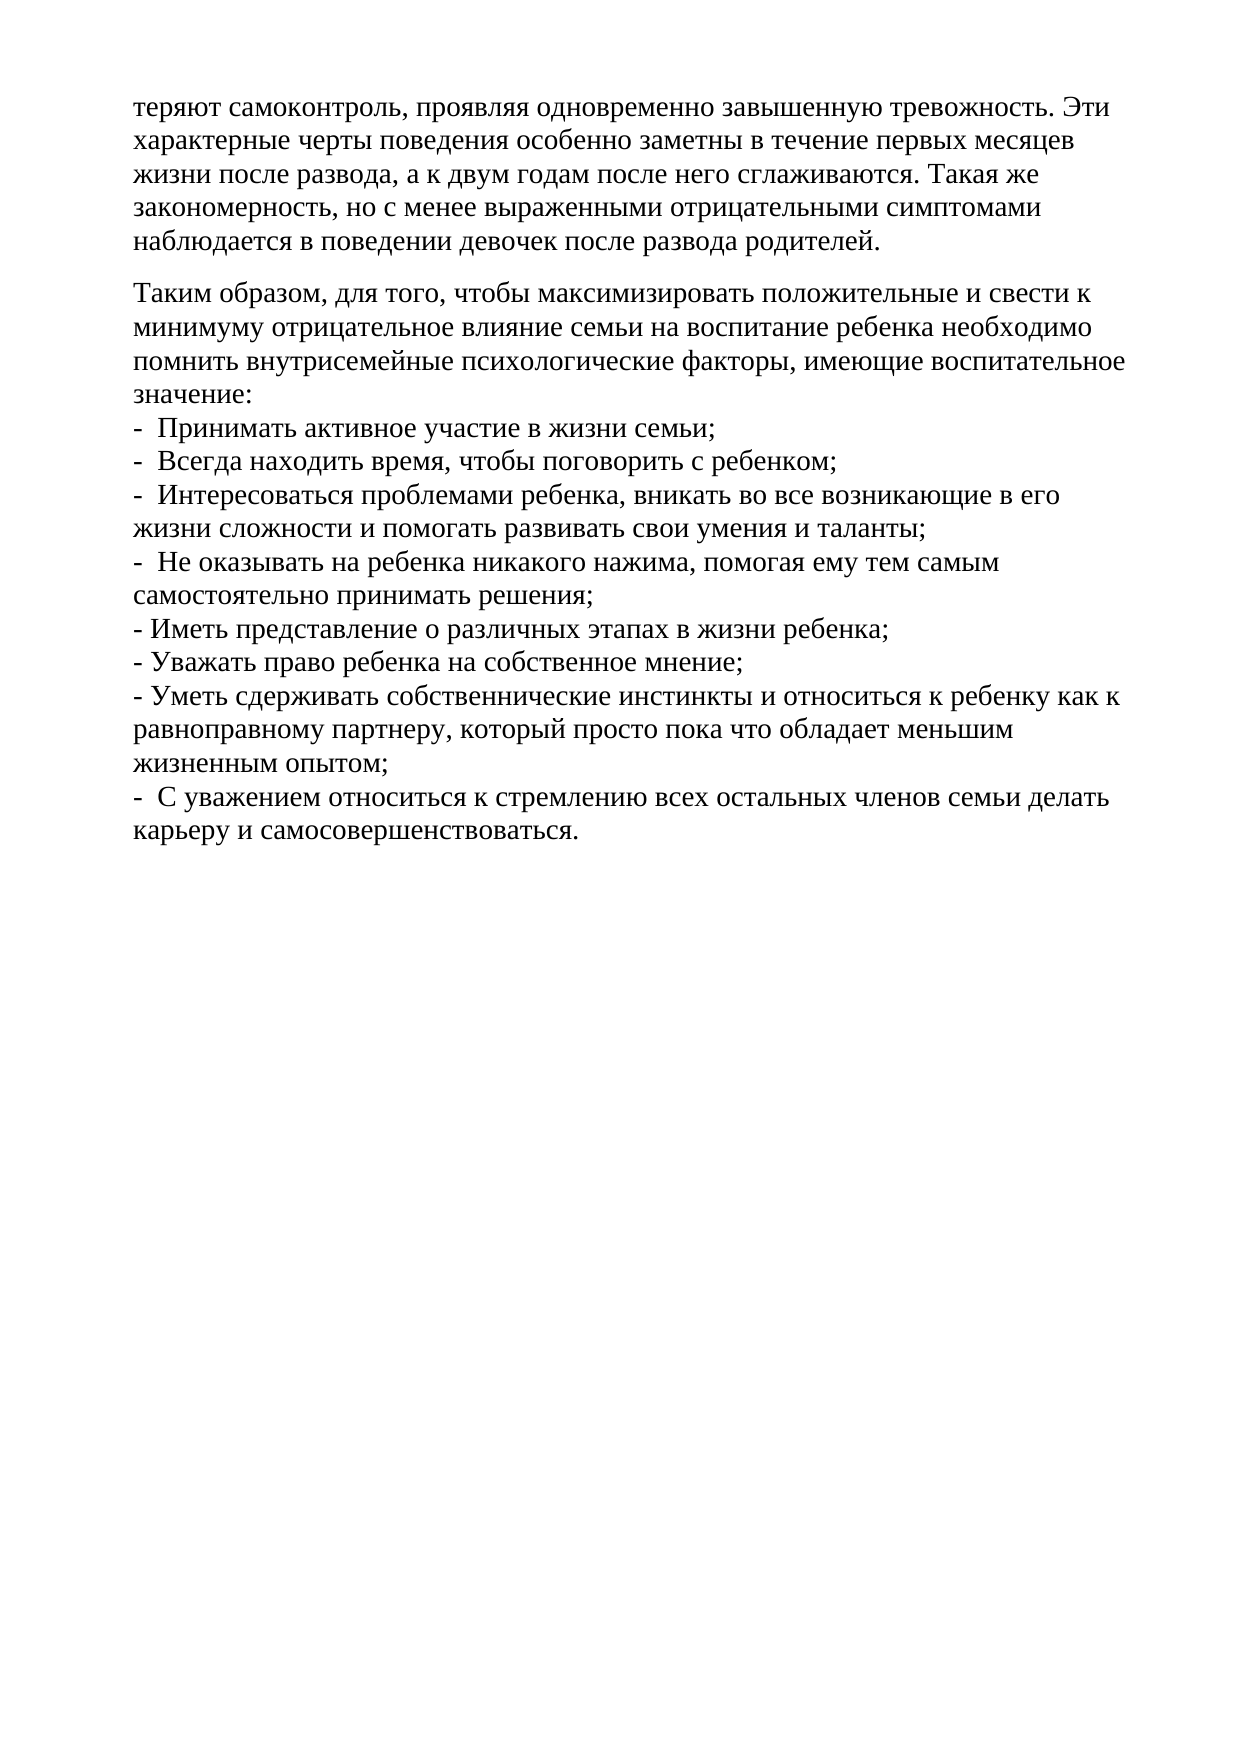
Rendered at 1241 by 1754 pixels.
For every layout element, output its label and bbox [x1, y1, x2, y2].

text [133, 89, 1137, 846]
